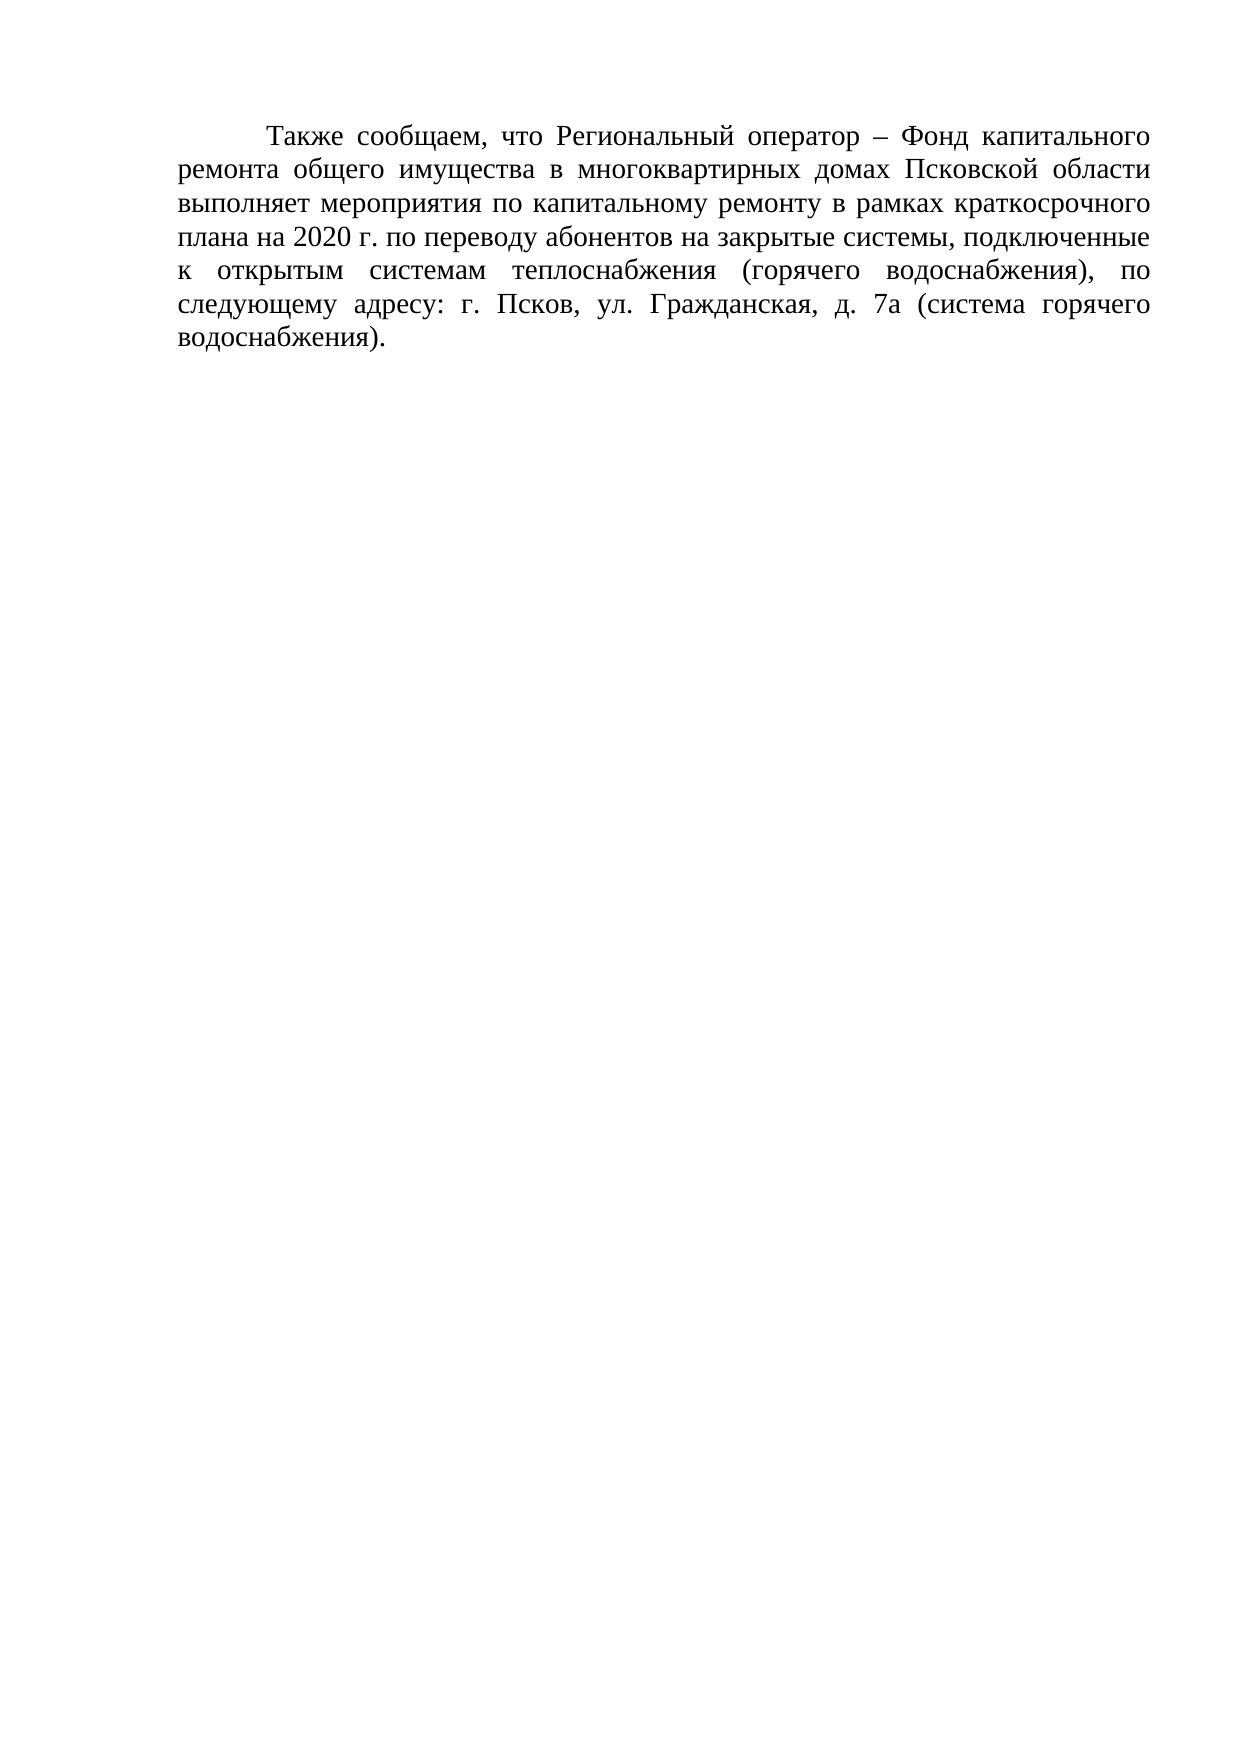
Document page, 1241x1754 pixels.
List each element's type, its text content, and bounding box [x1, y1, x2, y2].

text Также сообщаем, что Региональный оператор – Фонд капитального ремонта общего имущества в многоквартирных домах Псковской области выполняет мероприятия по капитальному ремонту в рамках краткосрочного плана на 2020 г. по переводу абонентов на закрытые системы, подключенные к открытым системам теплоснабжения (горячего водоснабжения), по следующему адресу: г. Псков, ул. Гражданская, д. 7а (система горячего водоснабжения). [177, 118, 1152, 353]
